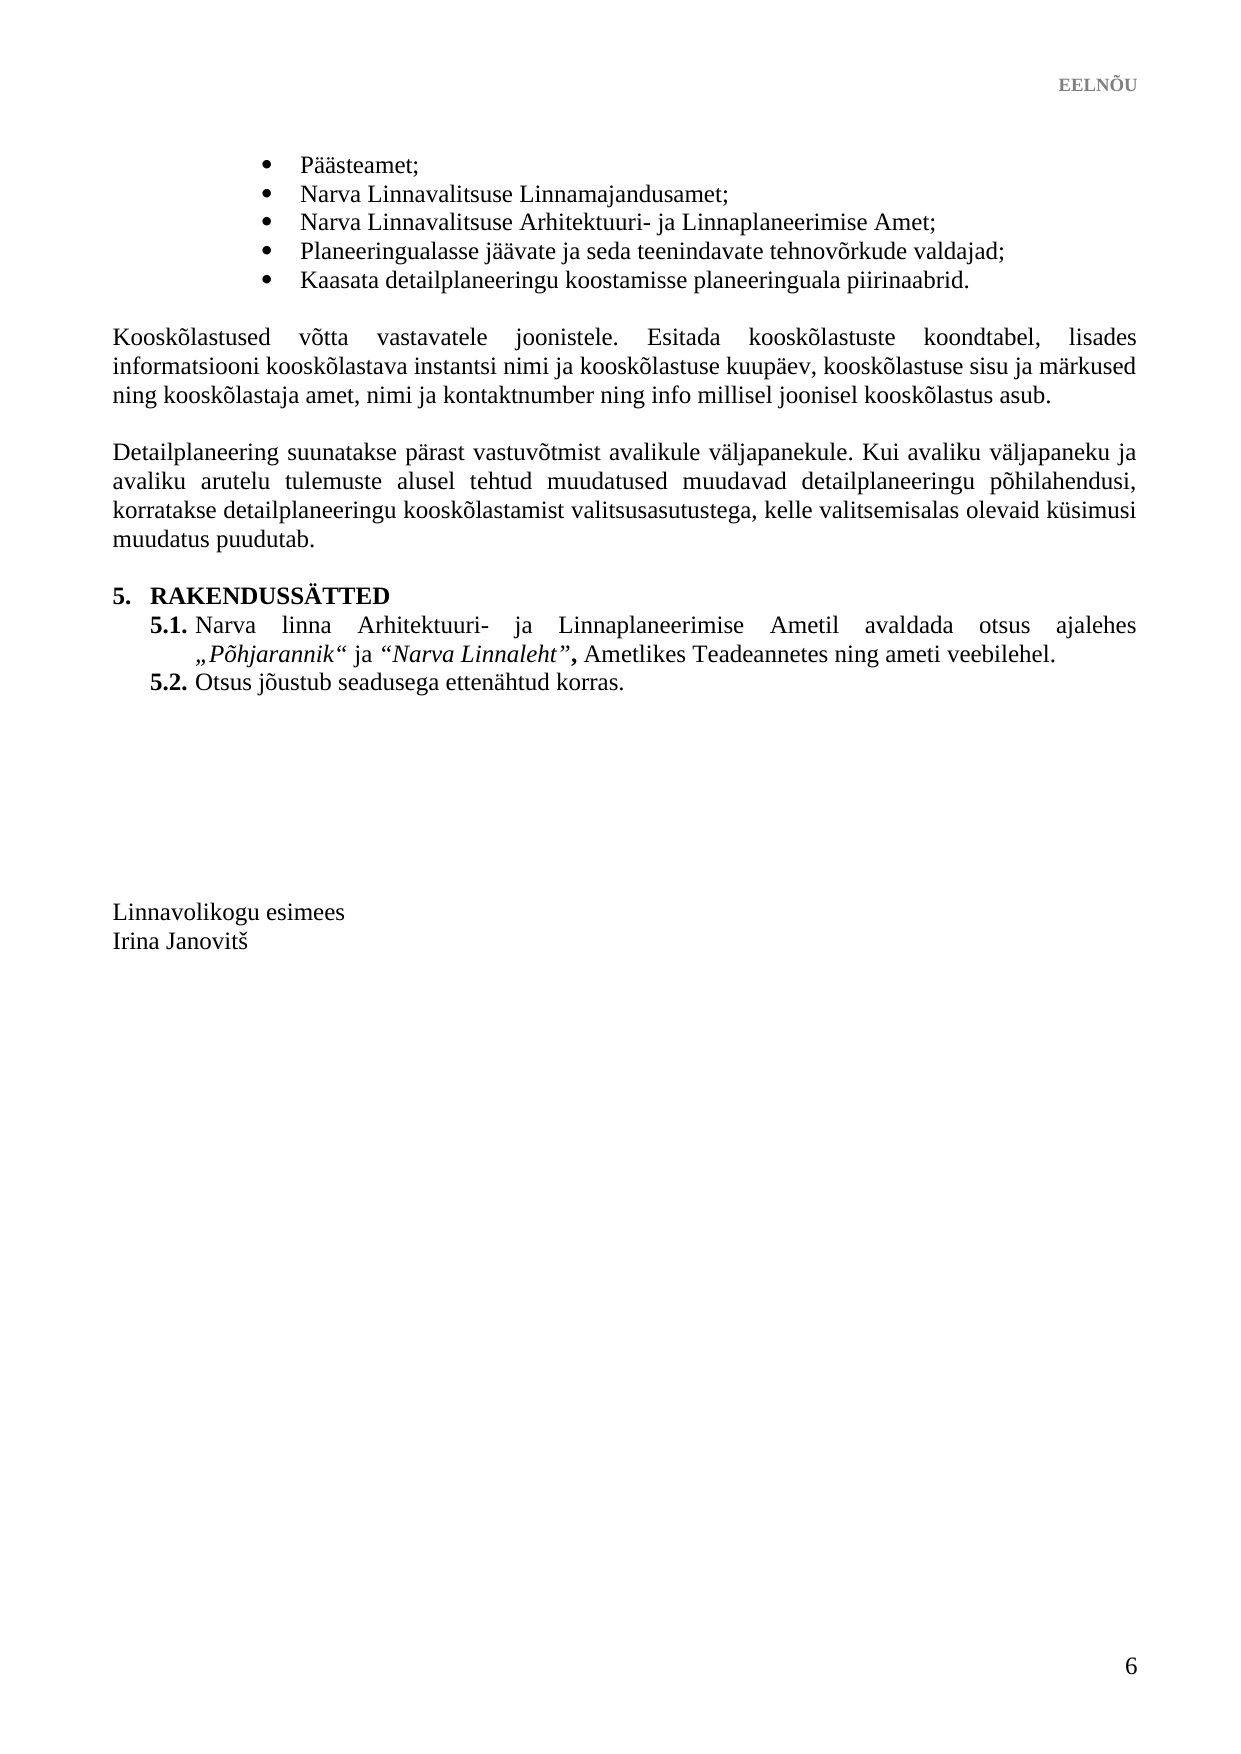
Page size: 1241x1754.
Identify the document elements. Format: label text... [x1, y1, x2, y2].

list Kaasata detailplaneeringu koostamisse planeeringuala piirinaabrid. [262, 265, 1137, 294]
list RAKENDUSSÄTTED [112, 581, 1137, 610]
text Kooskõlastused võtta vastavatele joonistele. Esitada kooskõlastuste koondtabel, lisades informatsiooni kooskõlastava instantsi nimi ja kooskõlastuse kuupäev, kooskõlastuse sisu ja märkused ning kooskõlastaja amet, nimi ja kontaktnumber ning info millisel joonisel kooskõlastus asub. [112, 322, 1137, 409]
text Irina Janovitš [112, 926, 1137, 955]
list Narva Linnavalitsuse Linnamajandusamet; [262, 179, 1137, 207]
list Planeeringualasse jäävate ja seda teenindavate tehnovõrkude valdajad; [262, 236, 1137, 265]
list Narva linna Arhitektuuri- ja Linnaplaneerimise Ametil avaldada otsus ajalehes „Põhjarannik“ ja “Narva Linnaleht”, Ametlikes Teadeannetes ning ameti veebilehel. [150, 610, 1137, 667]
list Narva Linnavalitsuse Arhitektuuri- ja Linnaplaneerimise Amet; [262, 207, 1137, 236]
text Detailplaneering suunatakse pärast vastuvõtmist avalikule väljapanekule. Kui avaliku väljapaneku ja avaliku arutelu tulemuste alusel tehtud muudatused muudavad detailplaneeringu põhilahendusi, korratakse detailplaneeringu kooskõlastamist valitsusasutustega, kelle valitsemisalas olevaid küsimusi muudatus puudutab. [112, 437, 1137, 552]
list Otsus jõustub seadusega ettenähtud korras. [150, 667, 1137, 696]
text Linnavolikogu esimees [112, 897, 1137, 926]
list Päästeamet; [262, 150, 1137, 179]
